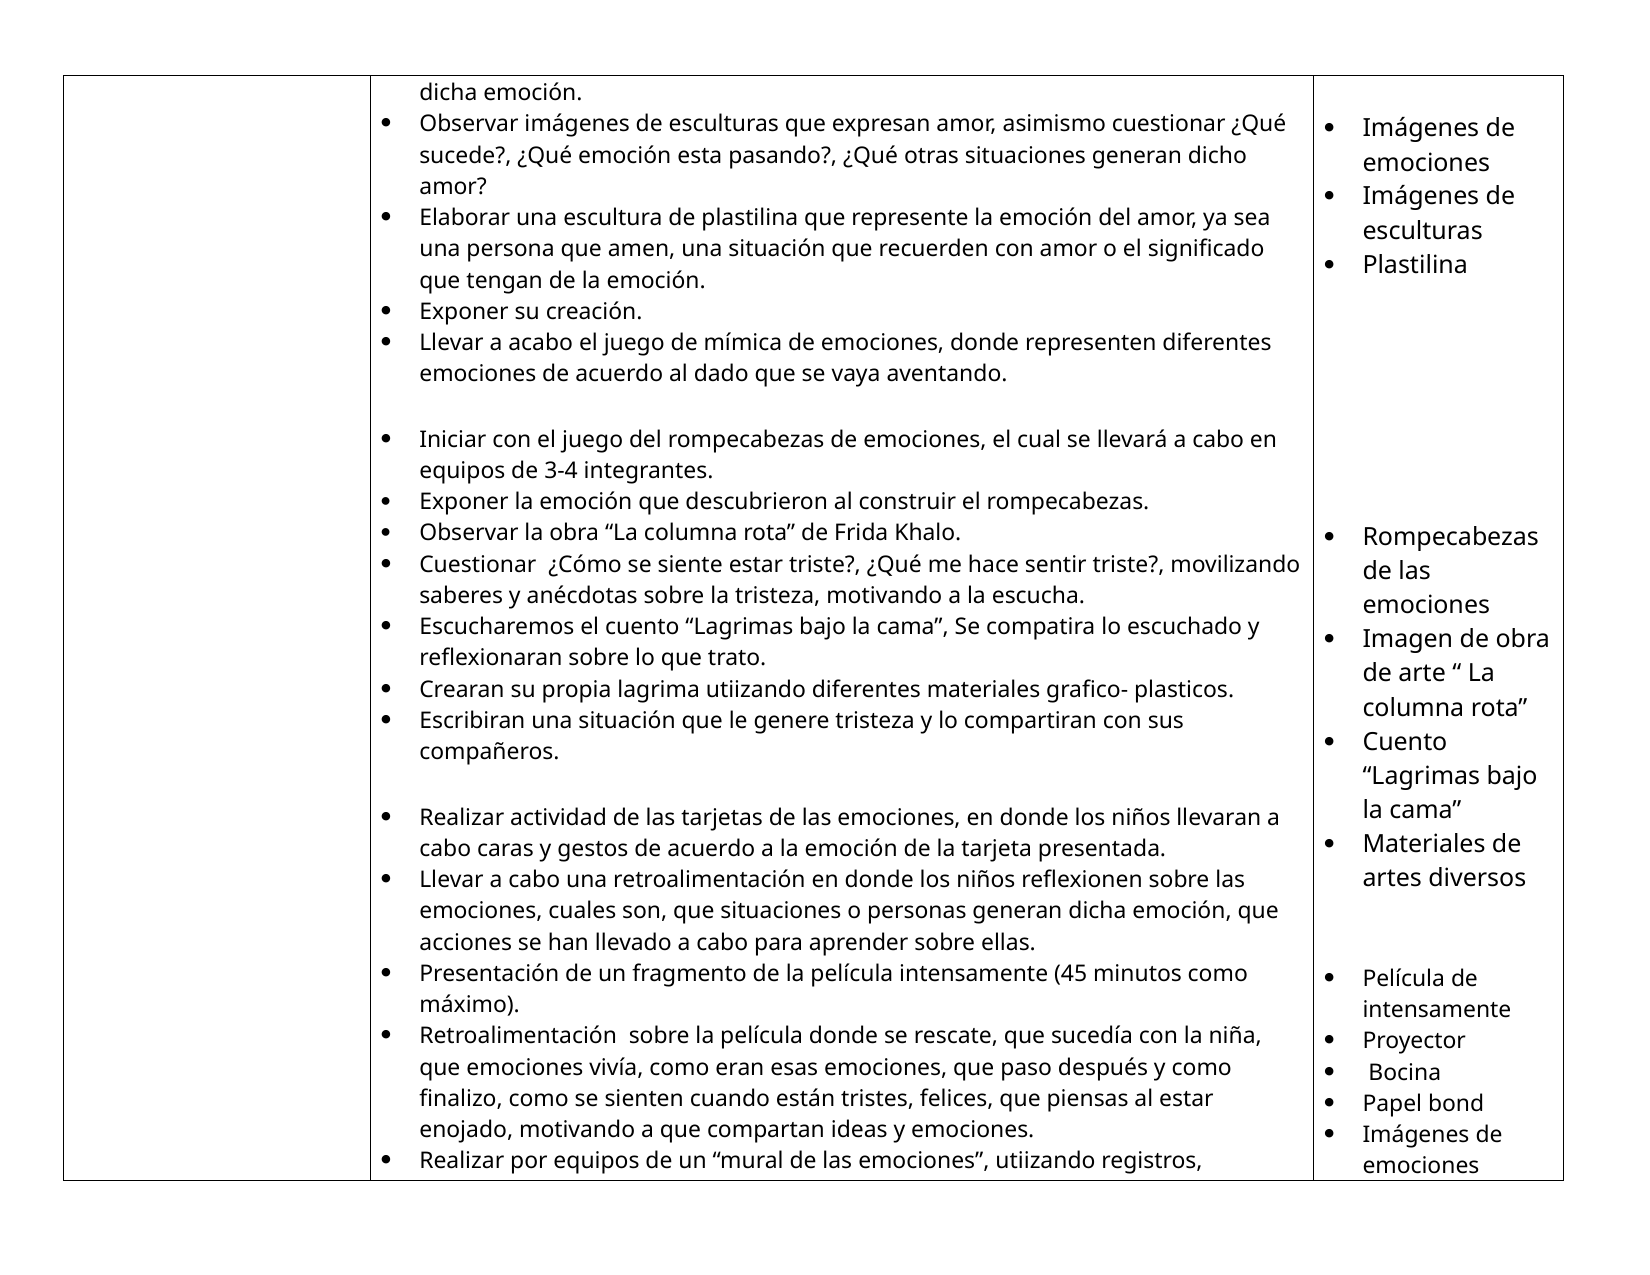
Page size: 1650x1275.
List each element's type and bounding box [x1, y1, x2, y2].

table_cell [1314, 76, 1563, 1180]
table_cell [371, 76, 1313, 1180]
table_cell [64, 76, 370, 1180]
